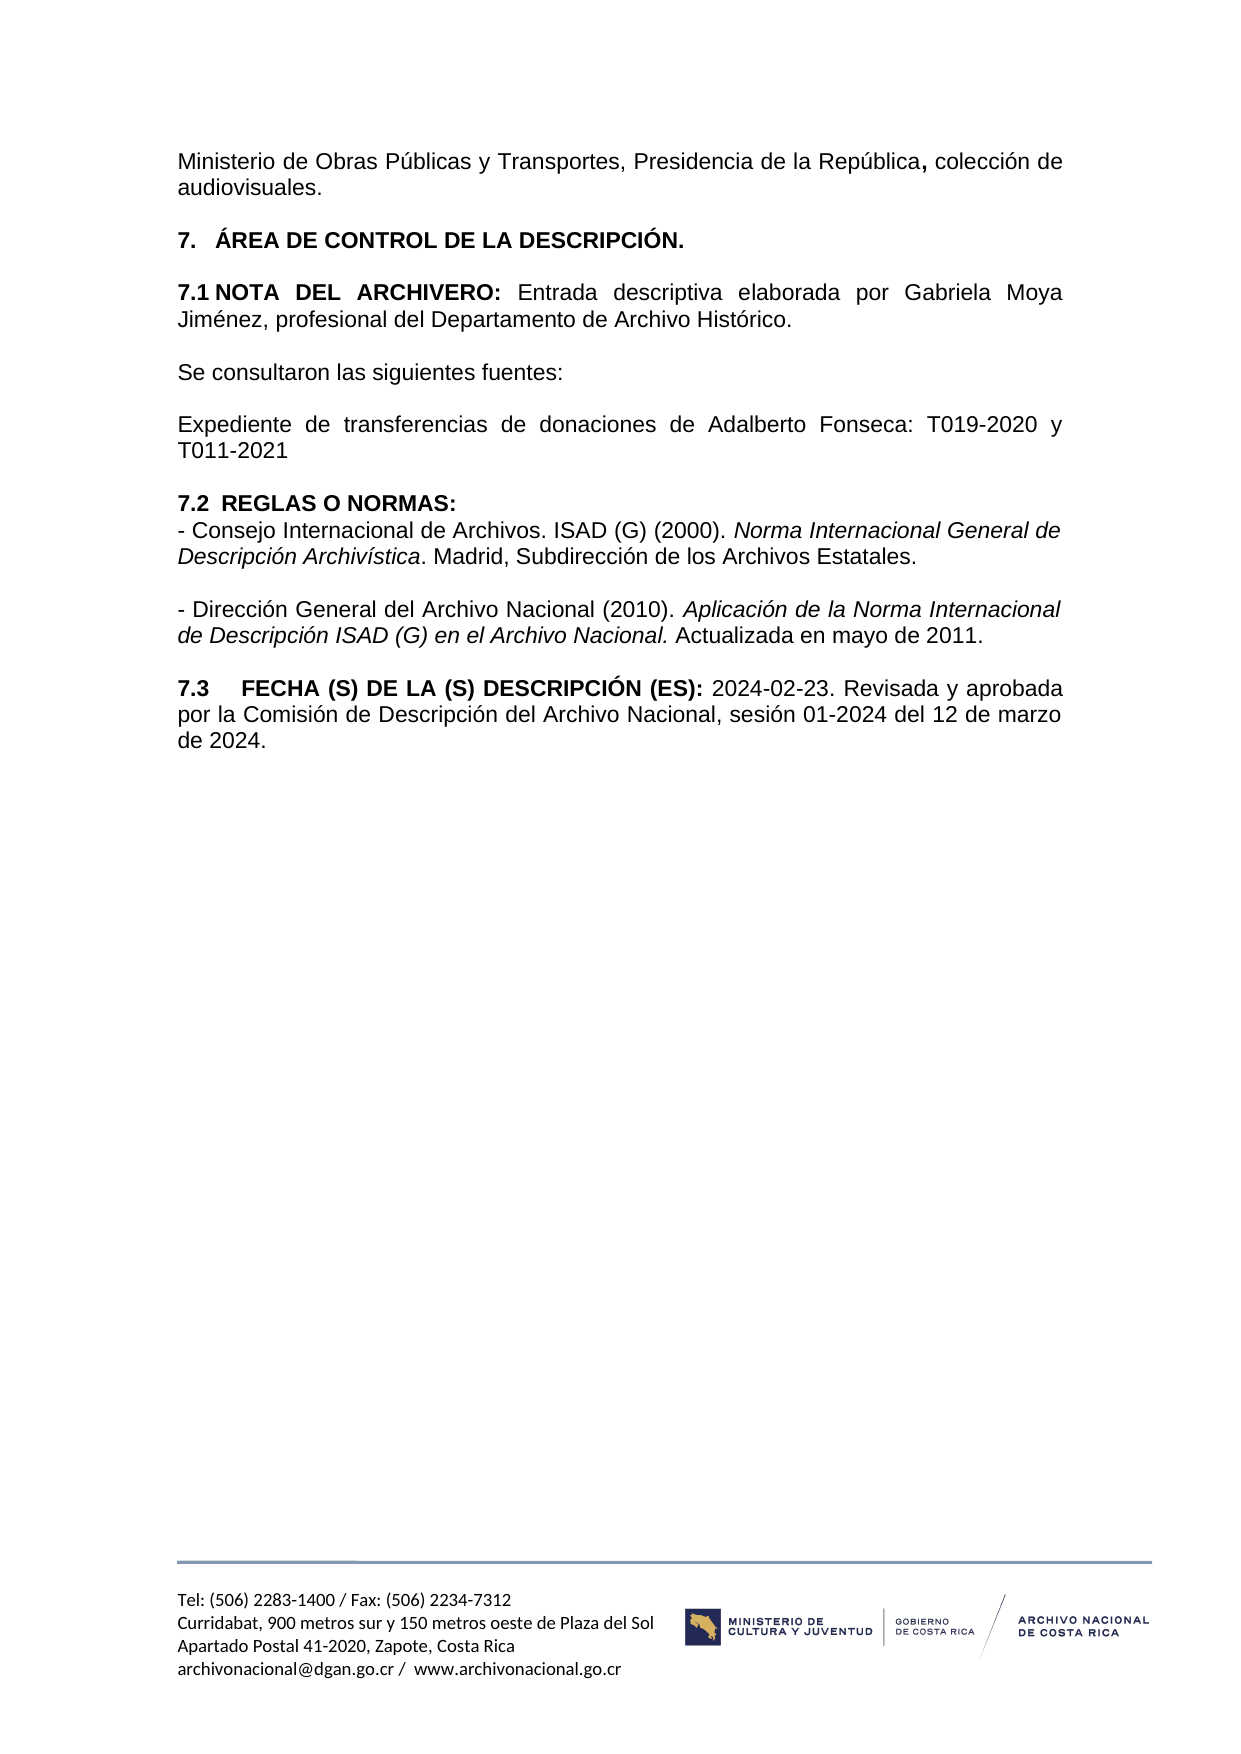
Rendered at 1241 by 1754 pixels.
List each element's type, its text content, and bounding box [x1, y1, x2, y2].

picture [667, 1590, 1167, 1665]
text - Dirección General del Archivo Nacional (2010). Aplicación de la Norma Internacional de Descripción ISAD (G) en el Archivo Nacional. Actualizada en mayo de 2011. [177, 596, 1063, 648]
text Expediente de transferencias de donaciones de Adalberto Fonseca: T019-2020 y T011-2021 [177, 411, 1063, 464]
text 7.3 FECHA (S) DE LA (S) DESCRIPCIÓN (ES): 2024-02-23. Revisada y aprobada por la Comisión de Descripción del Archivo Nacional, sesión 01-2024 del 12 de marzo de 2024. [177, 675, 1063, 754]
list REGLAS O NORMAS: [177, 490, 1063, 517]
list ÁREA DE CONTROL DE LA DESCRIPCIÓN. [177, 227, 1063, 253]
text - Consejo Internacional de Archivos. ISAD (G) (2000). Norma Internacional General de Descripción Archivística. Madrid, Subdirección de los Archivos Estatales. [177, 517, 1063, 569]
text Se consultaron las siguientes fuentes: [177, 358, 1063, 385]
list NOTA DEL ARCHIVERO: Entrada descriptiva elaborada por Gabriela Moya Jiménez, profesional del Departamento de Archivo Histórico. [177, 279, 1063, 332]
